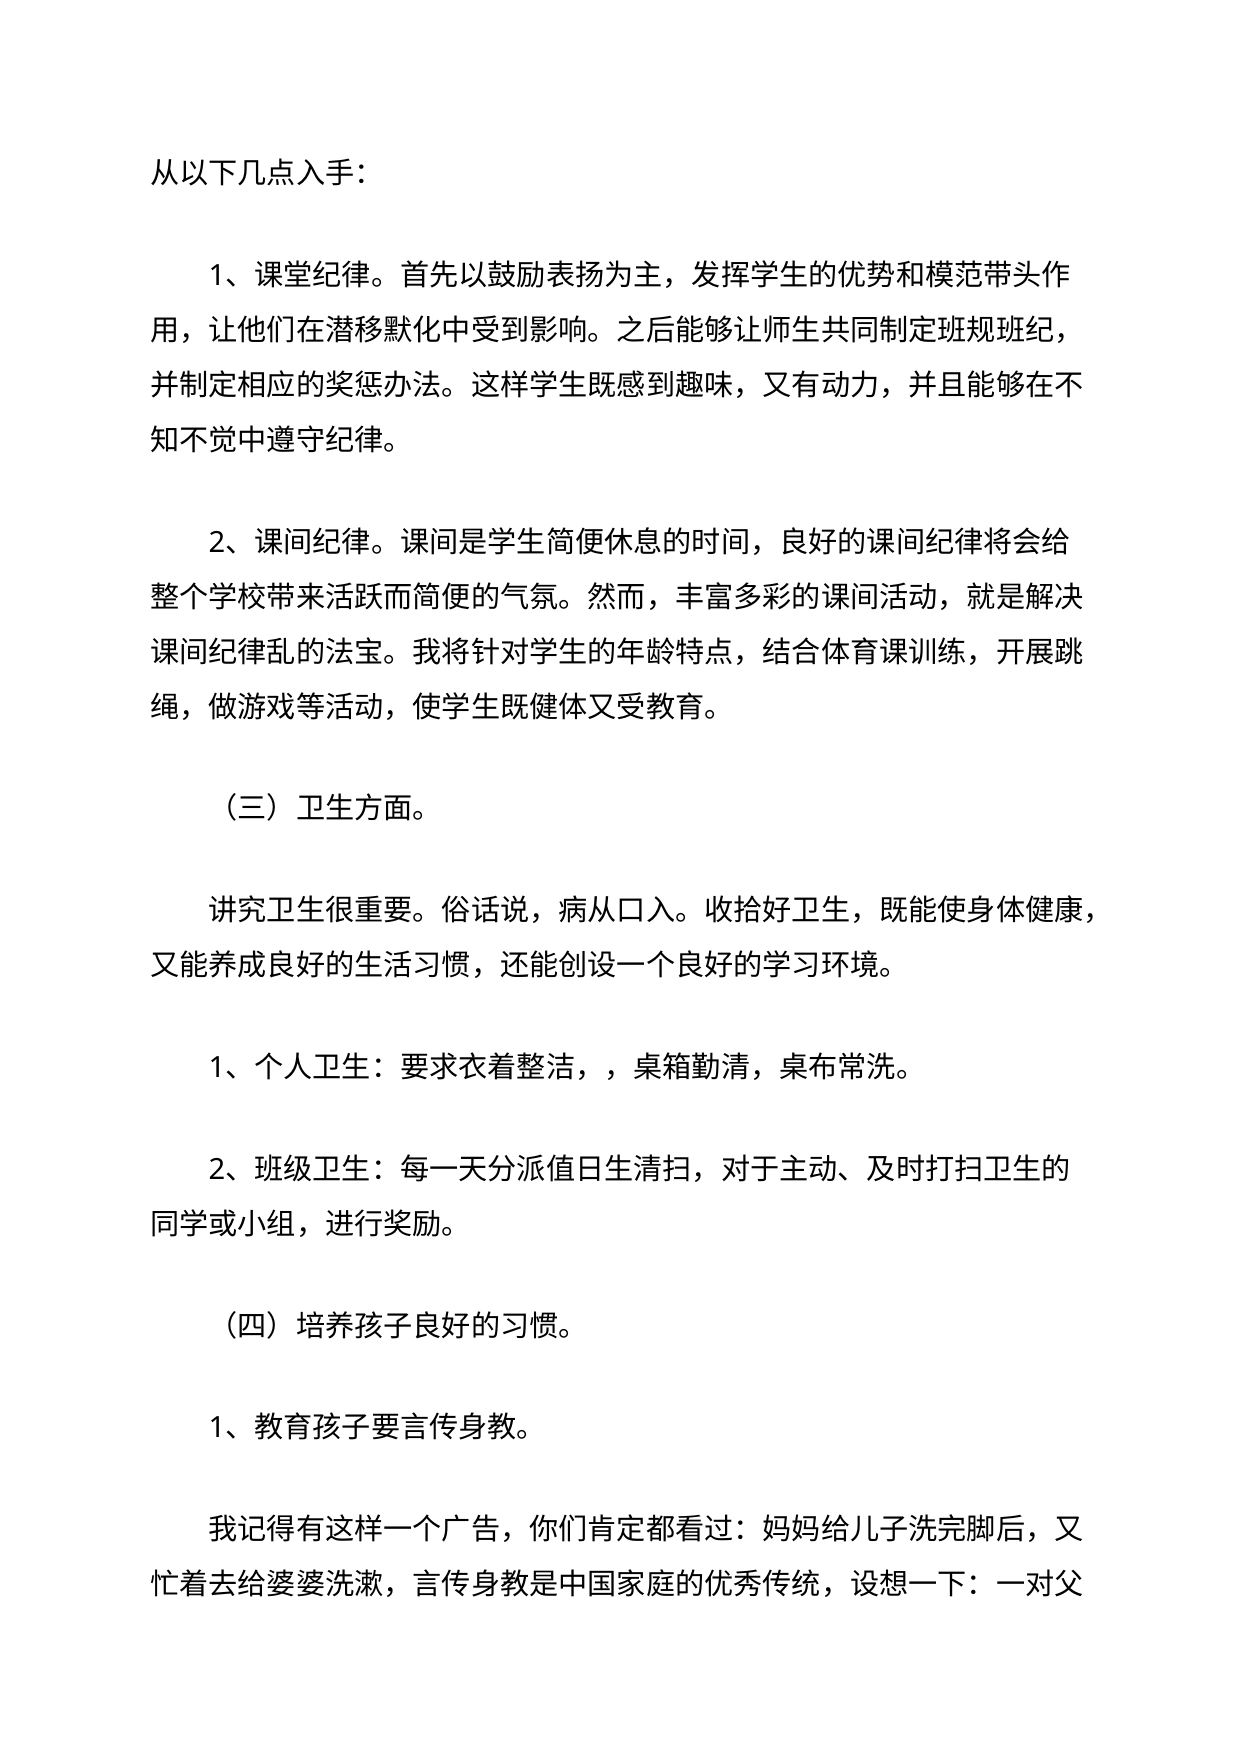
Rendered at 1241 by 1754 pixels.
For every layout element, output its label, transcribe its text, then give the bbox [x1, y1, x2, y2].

text 2、班级卫生：每一天分派值日生清扫，对于主动、及时打扫卫生的同学或小组，进行奖励。 [150, 1145, 1090, 1243]
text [150, 1506, 1090, 1603]
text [150, 150, 1090, 192]
text 1、课堂纪律。首先以鼓励表扬为主，发挥学生的优势和模范带头作用，让他们在潜移默化中受到影响。之后能够让师生共同制定班规班纪，并制定相应的奖惩办法。这样学生既感到趣味，又有动力，并且能够在不知不觉中遵守纪律。 [150, 252, 1090, 459]
text 讲究卫生很重要。俗话说，病从口入。收拾好卫生，既能使身体健康，又能养成良好的生活习惯，还能创设一个良好的学习环境。 [150, 887, 1090, 984]
text （四）培养孩子良好的习惯。 [150, 1302, 1090, 1344]
text 1、个人卫生：要求衣着整洁，，桌箱勤清，桌布常洗。 [150, 1043, 1090, 1086]
text 1、教育孩子要言传身教。 [150, 1404, 1090, 1446]
text 2、课间纪律。课间是学生简便休息的时间，良好的课间纪律将会给整个学校带来活跃而简便的气氛。然而，丰富多彩的课间活动，就是解决课间纪律乱的法宝。我将针对学生的年龄特点，结合体育课训练，开展跳绳，做游戏等活动，使学生既健体又受教育。 [150, 518, 1090, 725]
text （三）卫生方面。 [150, 785, 1090, 827]
